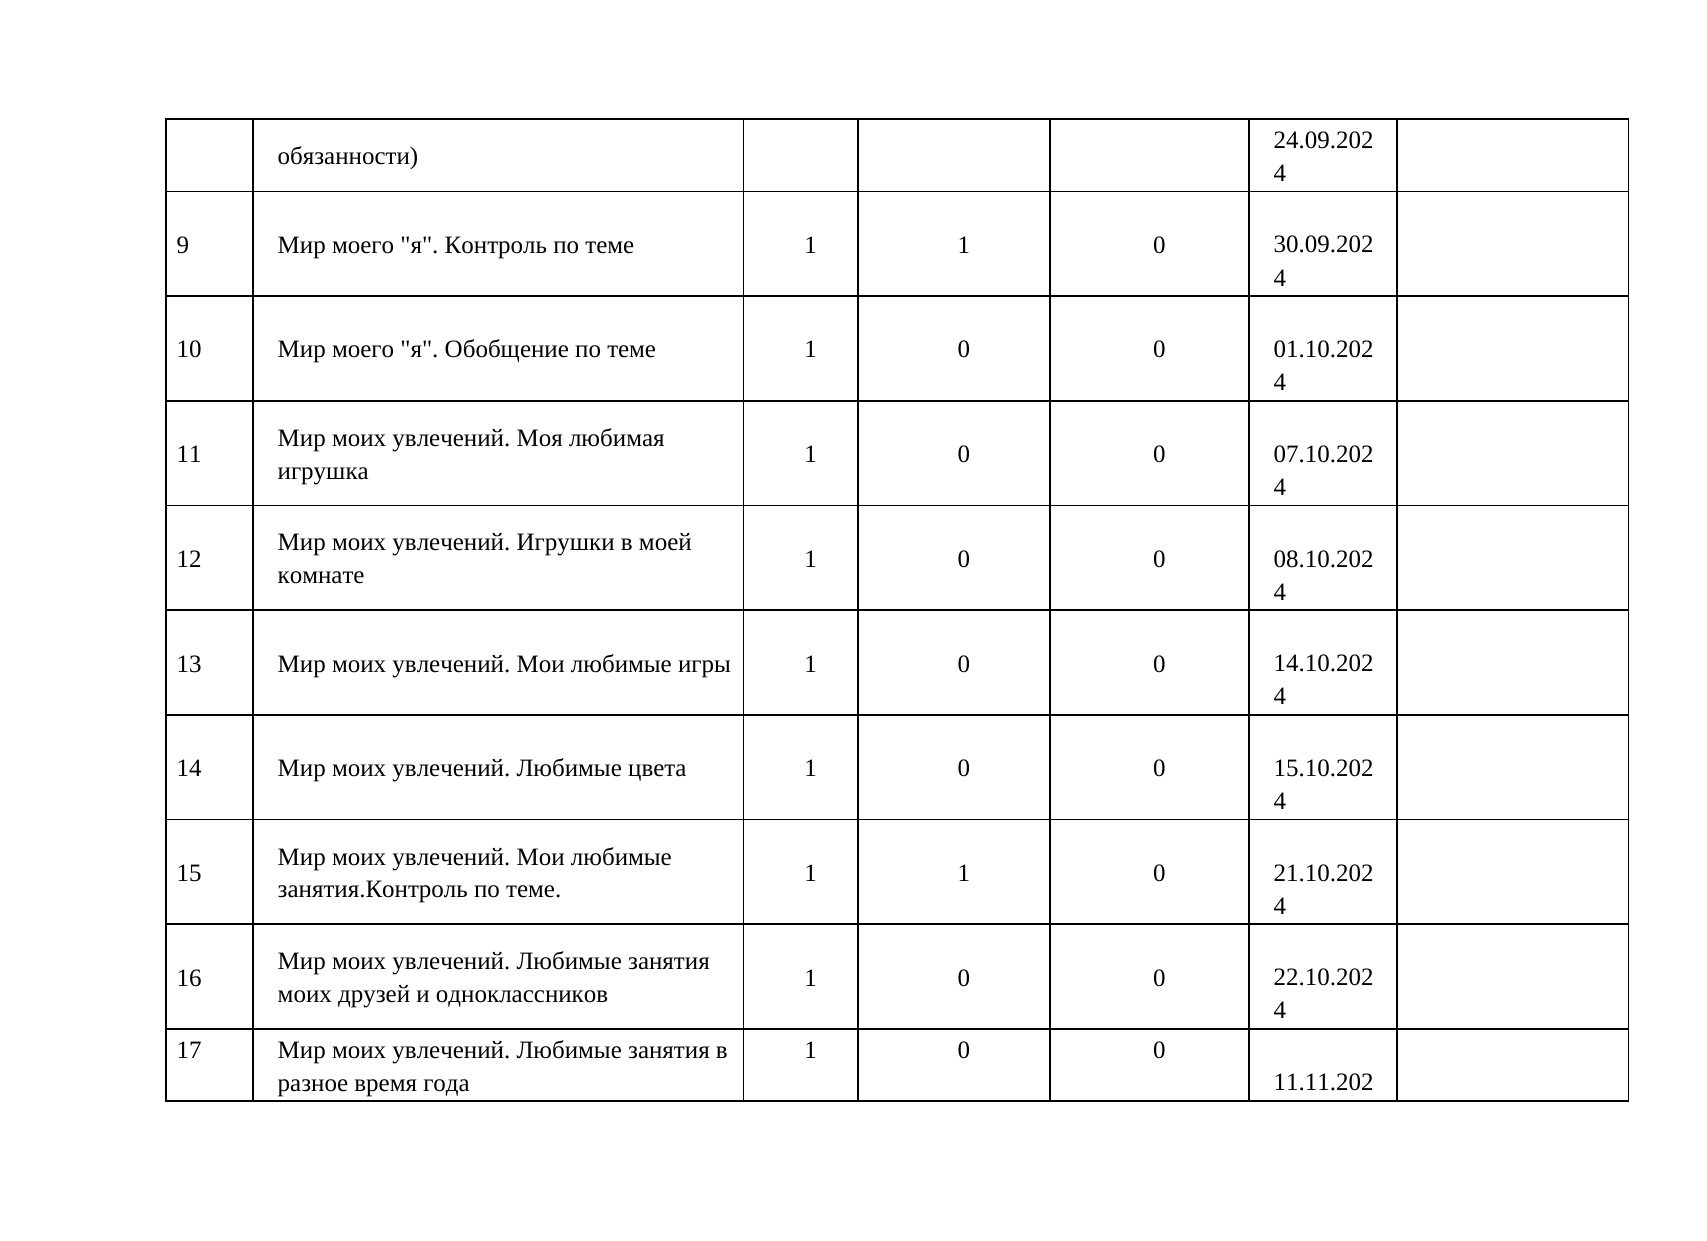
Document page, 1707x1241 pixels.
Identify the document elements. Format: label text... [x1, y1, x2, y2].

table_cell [254, 1030, 743, 1100]
table_cell 0 [859, 402, 1049, 504]
table_cell Мир моих увлечений. Любимые цвета [254, 716, 743, 819]
table_cell 24.09.2024 [1250, 120, 1396, 191]
table_cell 1 [859, 820, 1049, 923]
table_cell Мир моих увлечений. Любимые занятия моих друзей и одноклассников [254, 925, 743, 1028]
table_cell Мир моего "я". Обобщение по теме [254, 297, 743, 400]
table_cell 0 [859, 120, 1049, 191]
table_cell Мир моих увлечений. Игрушки в моей комнате [254, 506, 743, 609]
table_cell 1 [744, 192, 857, 295]
table_cell 0 [1051, 820, 1248, 923]
table_cell 1 [744, 506, 857, 609]
table_cell [1398, 1030, 1628, 1100]
table_cell 1 [744, 297, 857, 400]
table_cell 1 [744, 611, 857, 714]
table_cell 0 [1051, 402, 1248, 504]
table_cell 0 [1051, 925, 1248, 1028]
table_cell Мир моих увлечений. Мои любимые игры [254, 611, 743, 714]
table_cell 17 [167, 1030, 252, 1100]
table_cell [1398, 611, 1628, 714]
table_cell 01.10.2024 [1250, 297, 1396, 400]
table_cell [1398, 820, 1628, 923]
table_cell Мир моих увлечений. Мои любимые занятия.Контроль по теме. [254, 820, 743, 923]
table_cell 0 [1051, 716, 1248, 819]
table_cell [1398, 192, 1628, 295]
table_cell [1398, 506, 1628, 609]
table_cell 15 [167, 820, 252, 923]
table_cell 1 [744, 402, 857, 504]
table_cell 1 [744, 120, 857, 191]
table_cell 15.10.2024 [1250, 716, 1396, 819]
table_cell 1 [859, 192, 1049, 295]
table_cell 0 [859, 611, 1049, 714]
table_cell [1398, 925, 1628, 1028]
table_cell 14.10.2024 [1250, 611, 1396, 714]
table_cell 0 [859, 925, 1049, 1028]
table_cell 0 [859, 1030, 1049, 1100]
table_cell [1398, 716, 1628, 819]
table_cell 10 [167, 297, 252, 400]
table_cell 21.10.2024 [1250, 820, 1396, 923]
table_cell Мир моего "я". Контроль по теме [254, 192, 743, 295]
table_cell 1 [744, 1030, 857, 1100]
table_cell 0 [1051, 611, 1248, 714]
table_cell 0 [859, 297, 1049, 400]
table_cell 9 [167, 192, 252, 295]
table_cell 8 [167, 120, 252, 191]
table_cell 08.10.2024 [1250, 506, 1396, 609]
table_cell 1 [744, 716, 857, 819]
table_cell 11 [167, 402, 252, 504]
table_cell 07.10.2024 [1250, 402, 1396, 504]
table_cell 0 [1051, 120, 1248, 191]
table_cell 0 [1051, 192, 1248, 295]
table_cell 11.11.2024 [1250, 1030, 1396, 1100]
table_cell [1398, 297, 1628, 400]
table_cell 14 [167, 716, 252, 819]
table_cell 0 [1051, 297, 1248, 400]
table_cell Мир моих увлечений. Моя любимая игрушка [254, 402, 743, 504]
table_cell [1398, 402, 1628, 504]
table_cell [1398, 120, 1628, 191]
table_cell 16 [167, 925, 252, 1028]
table_cell 0 [859, 506, 1049, 609]
table_cell 12 [167, 506, 252, 609]
table_cell 1 [744, 820, 857, 923]
table_cell 0 [1051, 506, 1248, 609]
table_cell 0 [1051, 1030, 1248, 1100]
table_cell 22.10.2024 [1250, 925, 1396, 1028]
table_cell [254, 120, 743, 191]
table_cell 1 [744, 925, 857, 1028]
table_cell 0 [859, 716, 1049, 819]
table_cell 13 [167, 611, 252, 714]
table_cell 30.09.2024 [1250, 192, 1396, 295]
